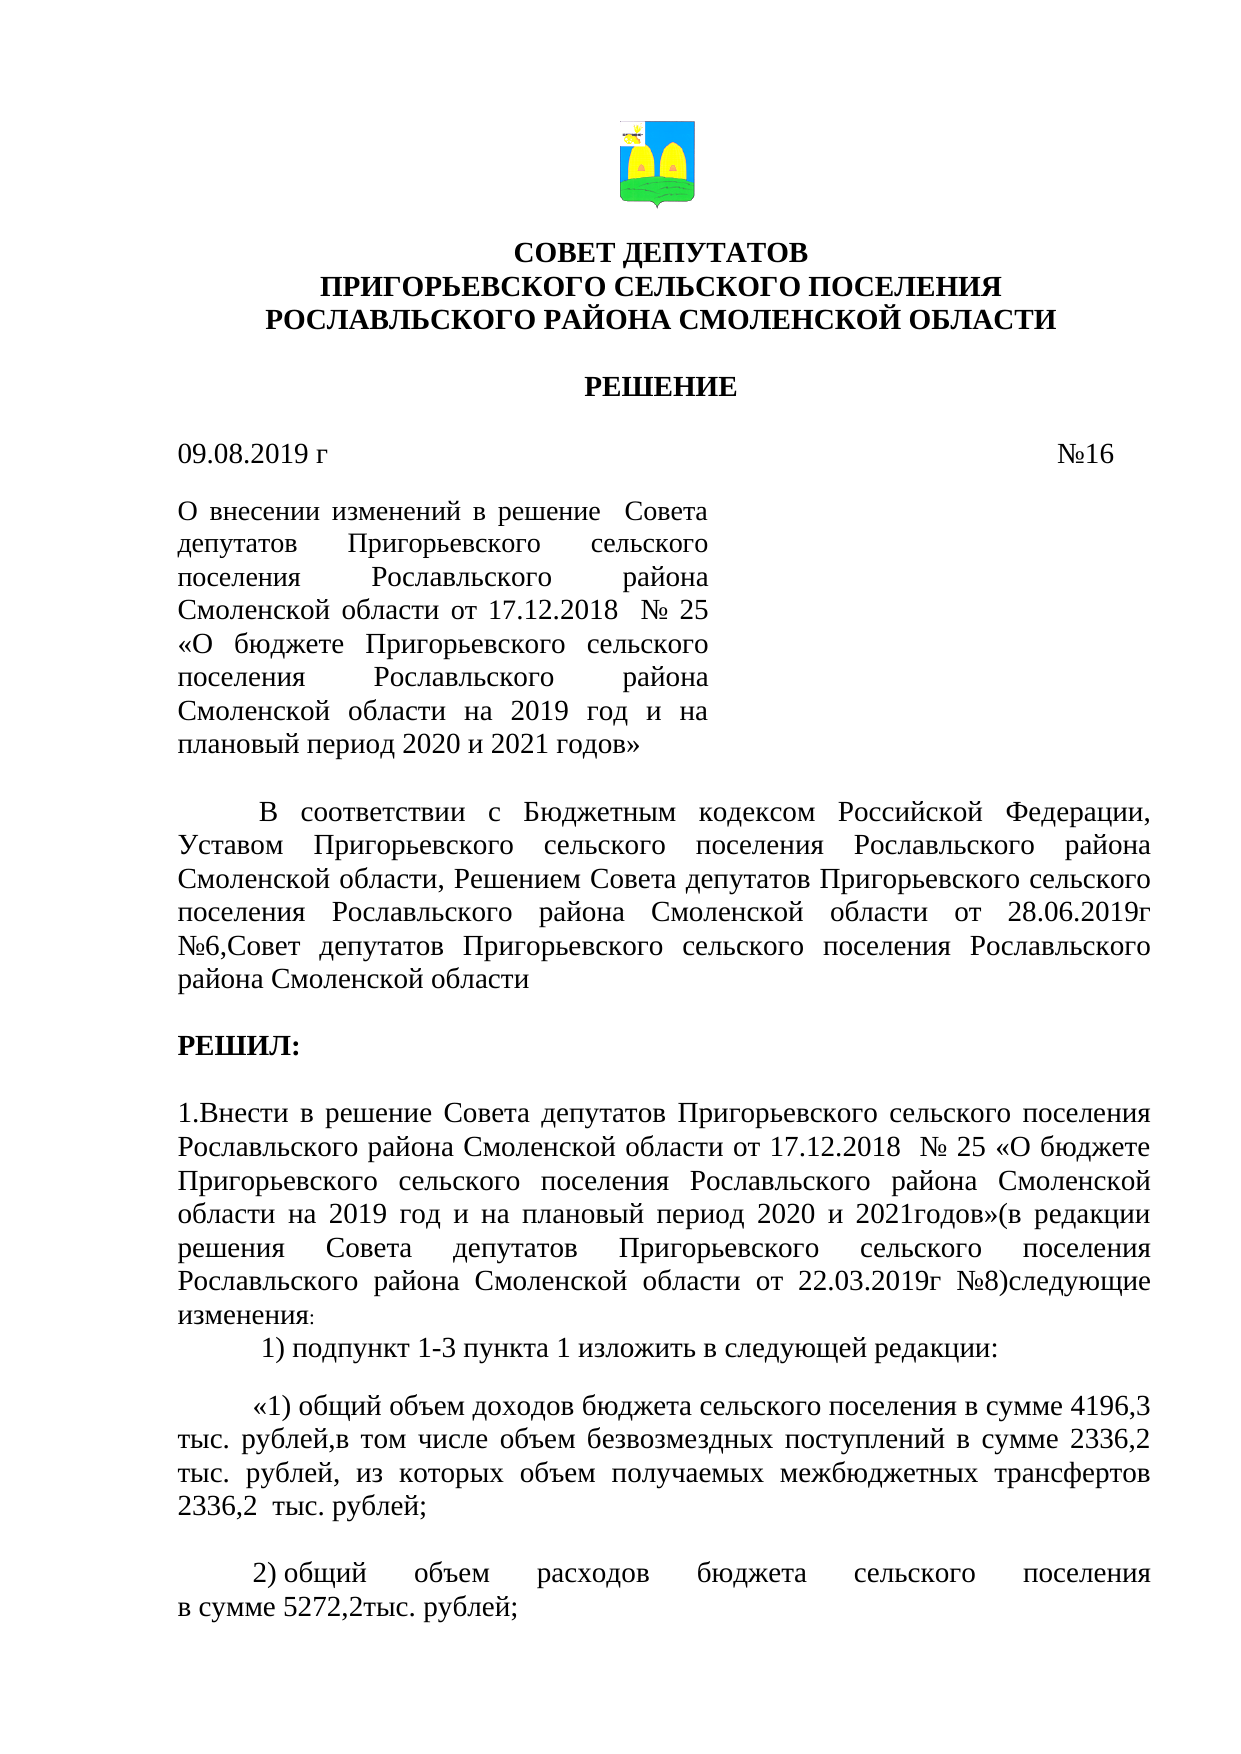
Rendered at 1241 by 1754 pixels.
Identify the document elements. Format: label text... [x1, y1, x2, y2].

picture [618, 119, 696, 212]
text РЕШИЛ: [177, 1028, 1152, 1062]
text СОВЕТ ДЕПУТАТОВ ПРИГОРЬЕВСКОГО СЕЛЬСКОГО ПОСЕЛЕНИЯ РОСЛАВЛЬСКОГО РАЙОНА СМОЛЕНСКОЙ ОБЛАСТИ [177, 235, 1144, 336]
text 1.Внести в решение Совета депутатов Пригорьевского сельского поселения Рославльского района Смоленской области от 17.12.2018 № 25 «О бюджете Пригорьевского сельского поселения Рославльского района Смоленской области на 2019 год и на плановый период 2020 и 2021годов»(в редакции решения Совета депутатов Пригорьевского сельского поселения Рославльского района Смоленской области от 22.03.2019г №8)следующие изменения: [177, 1096, 1152, 1330]
text РЕШЕНИЕ [177, 369, 1144, 403]
text О внесении изменений в решение Совета депутатов Пригорьевского сельского поселения Рославльского района Смоленской области от 17.12.2018 № 25 «О бюджете Пригорьевского сельского поселения Рославльского района Смоленской области на 2019 год и на плановый период 2020 и 2021 годов» [177, 494, 709, 760]
text В соответствии с Бюджетным кодексом Российской Федерации, Уставом Пригорьевского сельского поселения Рославльского района Смоленской области, Решением Совета депутатов Пригорьевского сельского поселения Рославльского района Смоленской области от 28.06.2019г №6,Совет депутатов Пригорьевского сельского поселения Рославльского района Смоленской области [177, 794, 1152, 995]
text 2) общий объем расходов бюджета сельского поселения в сумме 5272,2тыс. рублей; [177, 1556, 1152, 1623]
text 1) подпункт 1-3 пункта 1 изложить в следующей редакции: [177, 1330, 1152, 1364]
subtitle 09.08.2019 г №16 [177, 436, 1152, 470]
text «1) общий объем доходов бюджета сельского поселения в сумме 4196,3 тыс. рублей,в том числе объем безвозмездных поступлений в сумме 2336,2 тыс. рублей, из которых объем получаемых межбюджетных трансфертов 2336,2 тыс. рублей; [177, 1388, 1152, 1522]
